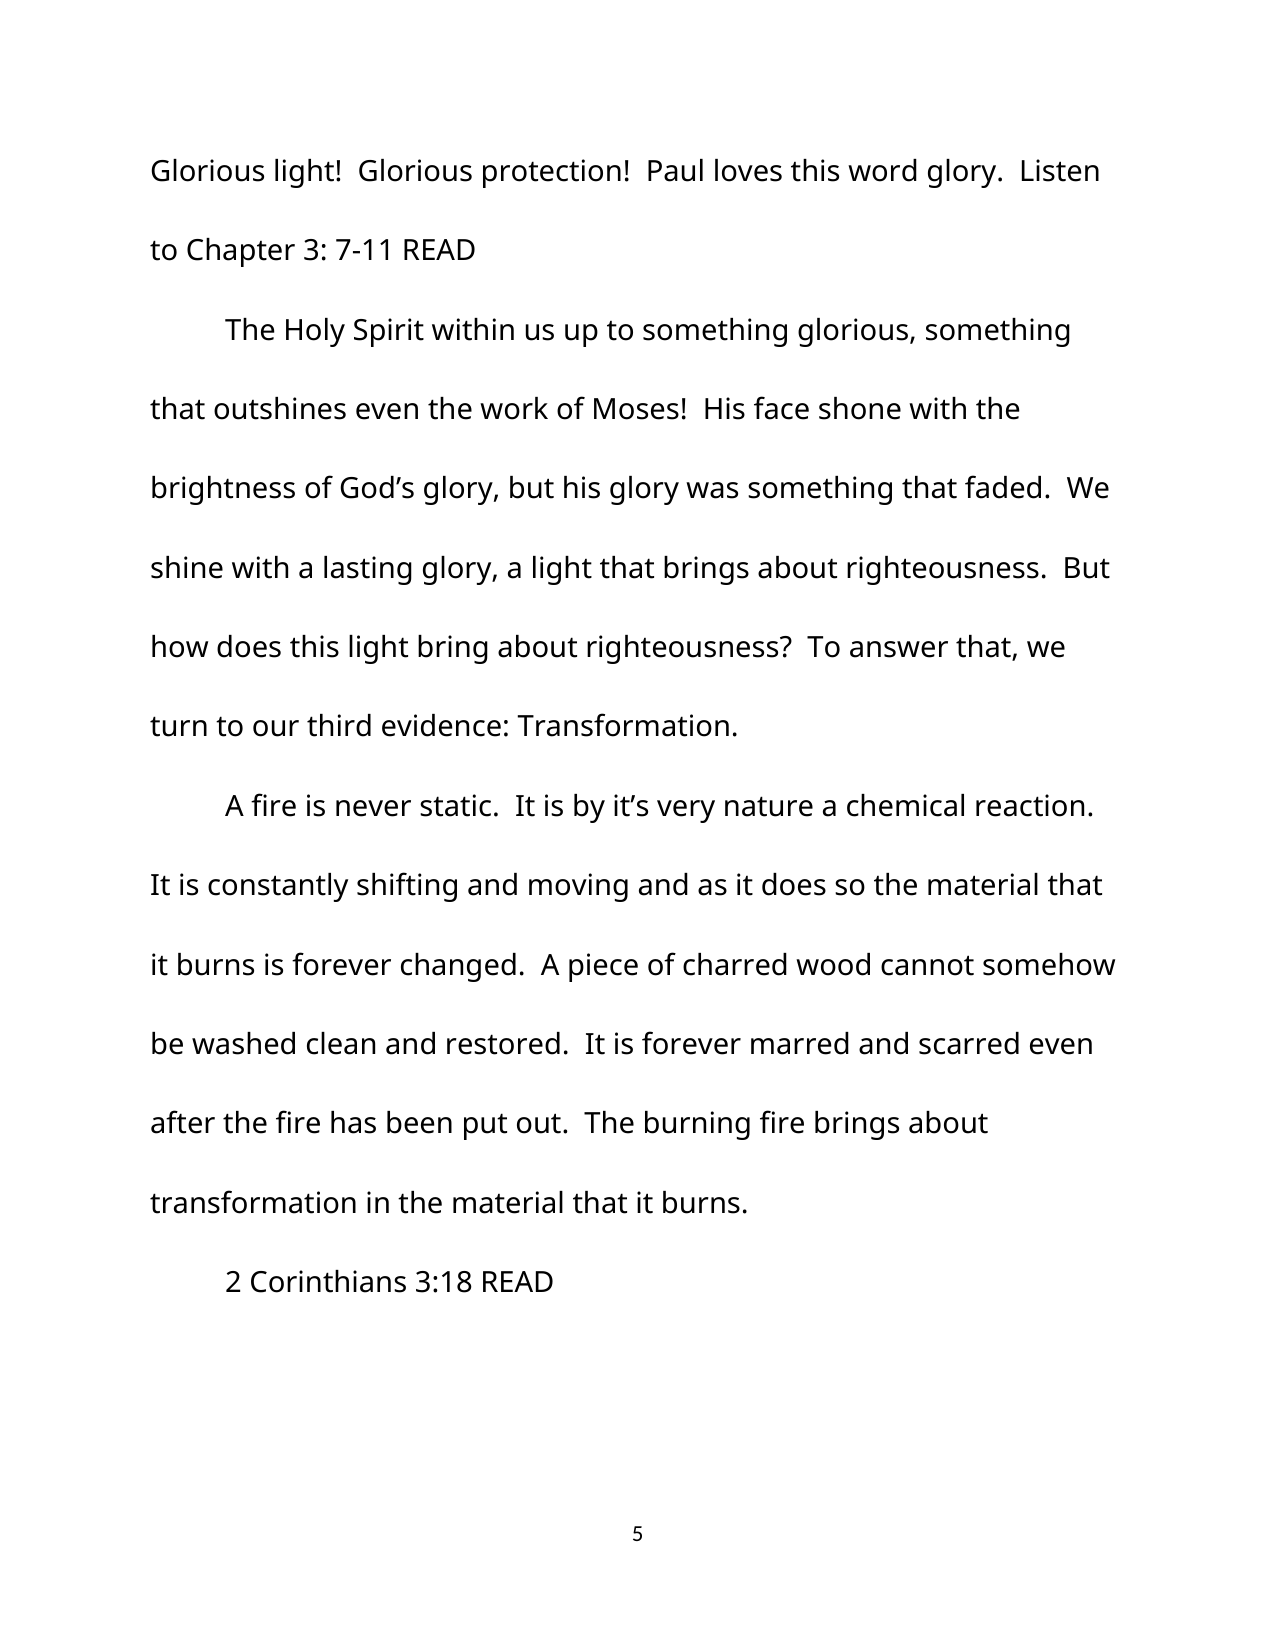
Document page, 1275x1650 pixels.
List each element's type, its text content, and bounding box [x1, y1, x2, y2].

text The Holy Spirit within us up to something glorious, something that outshines even the work of Moses! His face shone with the brightness of God’s glory, but his glory was something that faded. We shine with a lasting glory, a light that brings about righteousness. But how does this light bring about righteousness? To answer that, we turn to our third evidence: Transformation. [150, 309, 1125, 745]
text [150, 150, 1125, 269]
text 2 Corinthians 3:18 READ [150, 1261, 1125, 1301]
text A fire is never static. It is by it’s very nature a chemical reaction. It is constantly shifting and moving and as it does so the material that it burns is forever changed. A piece of charred wood cannot somehow be washed clean and restored. It is forever marred and scarred even after the fire has been put out. The burning fire brings about transformation in the material that it burns. [150, 785, 1125, 1222]
